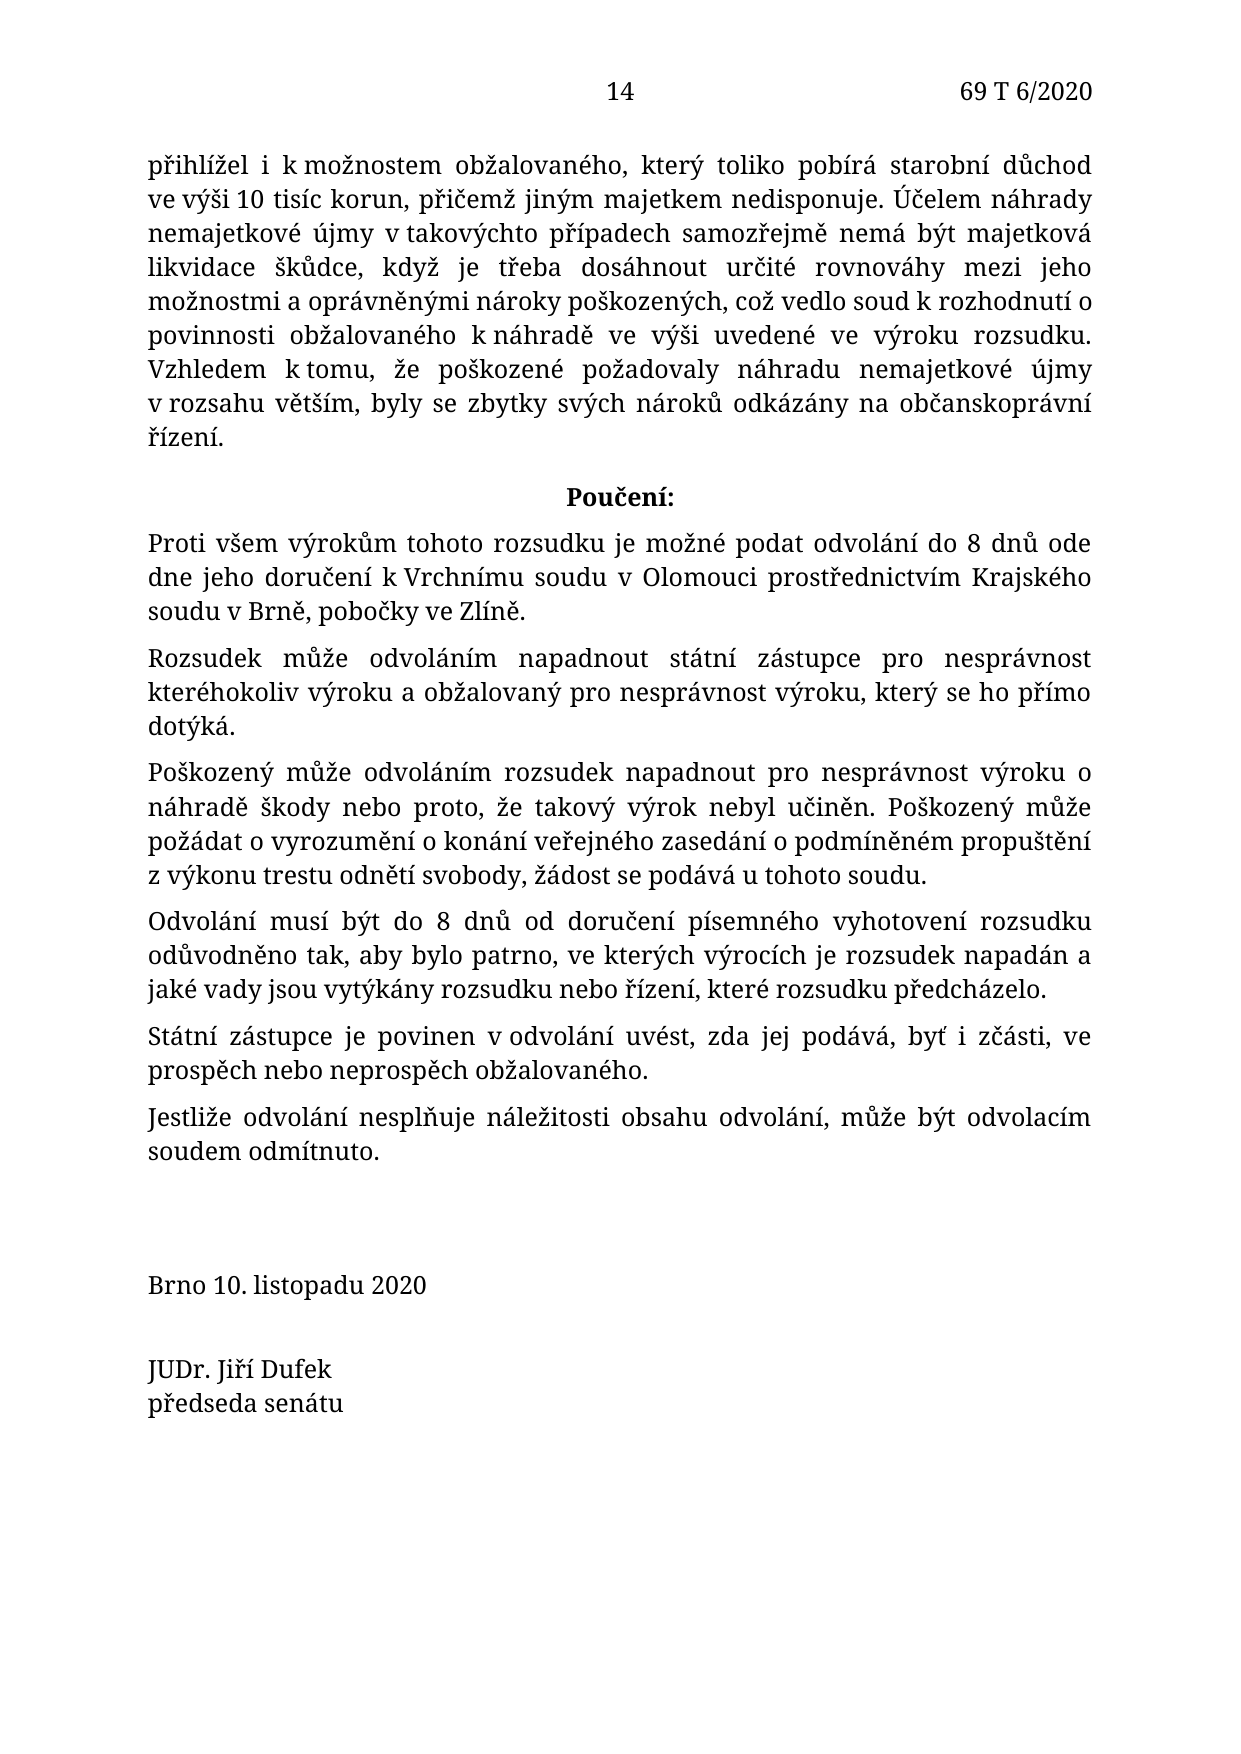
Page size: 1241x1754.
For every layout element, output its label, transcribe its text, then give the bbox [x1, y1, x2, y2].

text Rozsudek může odvoláním napadnout státní zástupce pro nesprávnost kteréhokoliv výroku a obžalovaný pro nesprávnost výroku, který se ho přímo dotýká. [148, 640, 1093, 743]
text Poučení: [148, 479, 1093, 513]
text JUDr. Jiří Dufek předseda senátu [148, 1351, 1093, 1419]
text Státní zástupce je povinen v odvolání uvést, zda jej podává, byť i zčásti, ve prospěch nebo neprospěch obžalovaného. [148, 1018, 1093, 1087]
text Jestliže odvolání nesplňuje náležitosti obsahu odvolání, může být odvolacím soudem odmítnuto. [148, 1099, 1093, 1167]
text Odvolání musí být do 8 dnů od doručení písemného vyhotovení rozsudku odůvodněno tak, aby bylo patrno, ve kterých výrocích je rozsudek napadán a jaké vady jsou vytýkány rozsudku nebo řízení, které rozsudku předcházelo. [148, 904, 1093, 1006]
text Brno 10. listopadu 2020 [148, 1267, 1093, 1301]
text Poškozený může odvoláním rozsudek napadnout pro nesprávnost výroku o náhradě škody nebo proto, že takový výrok nebyl učiněn. Poškozený může požádat o vyrozumění o konání veřejného zasedání o podmíněném propuštění z výkonu trestu odnětí svobody, žádost se podává u tohoto soudu. [148, 755, 1093, 891]
text Proti všem výrokům tohoto rozsudku je možné podat odvolání do 8 dnů ode dne jeho doručení k Vrchnímu soudu v Olomouci prostřednictvím Krajského soudu v Brně, pobočky ve Zlíně. [148, 526, 1093, 628]
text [148, 148, 1093, 454]
